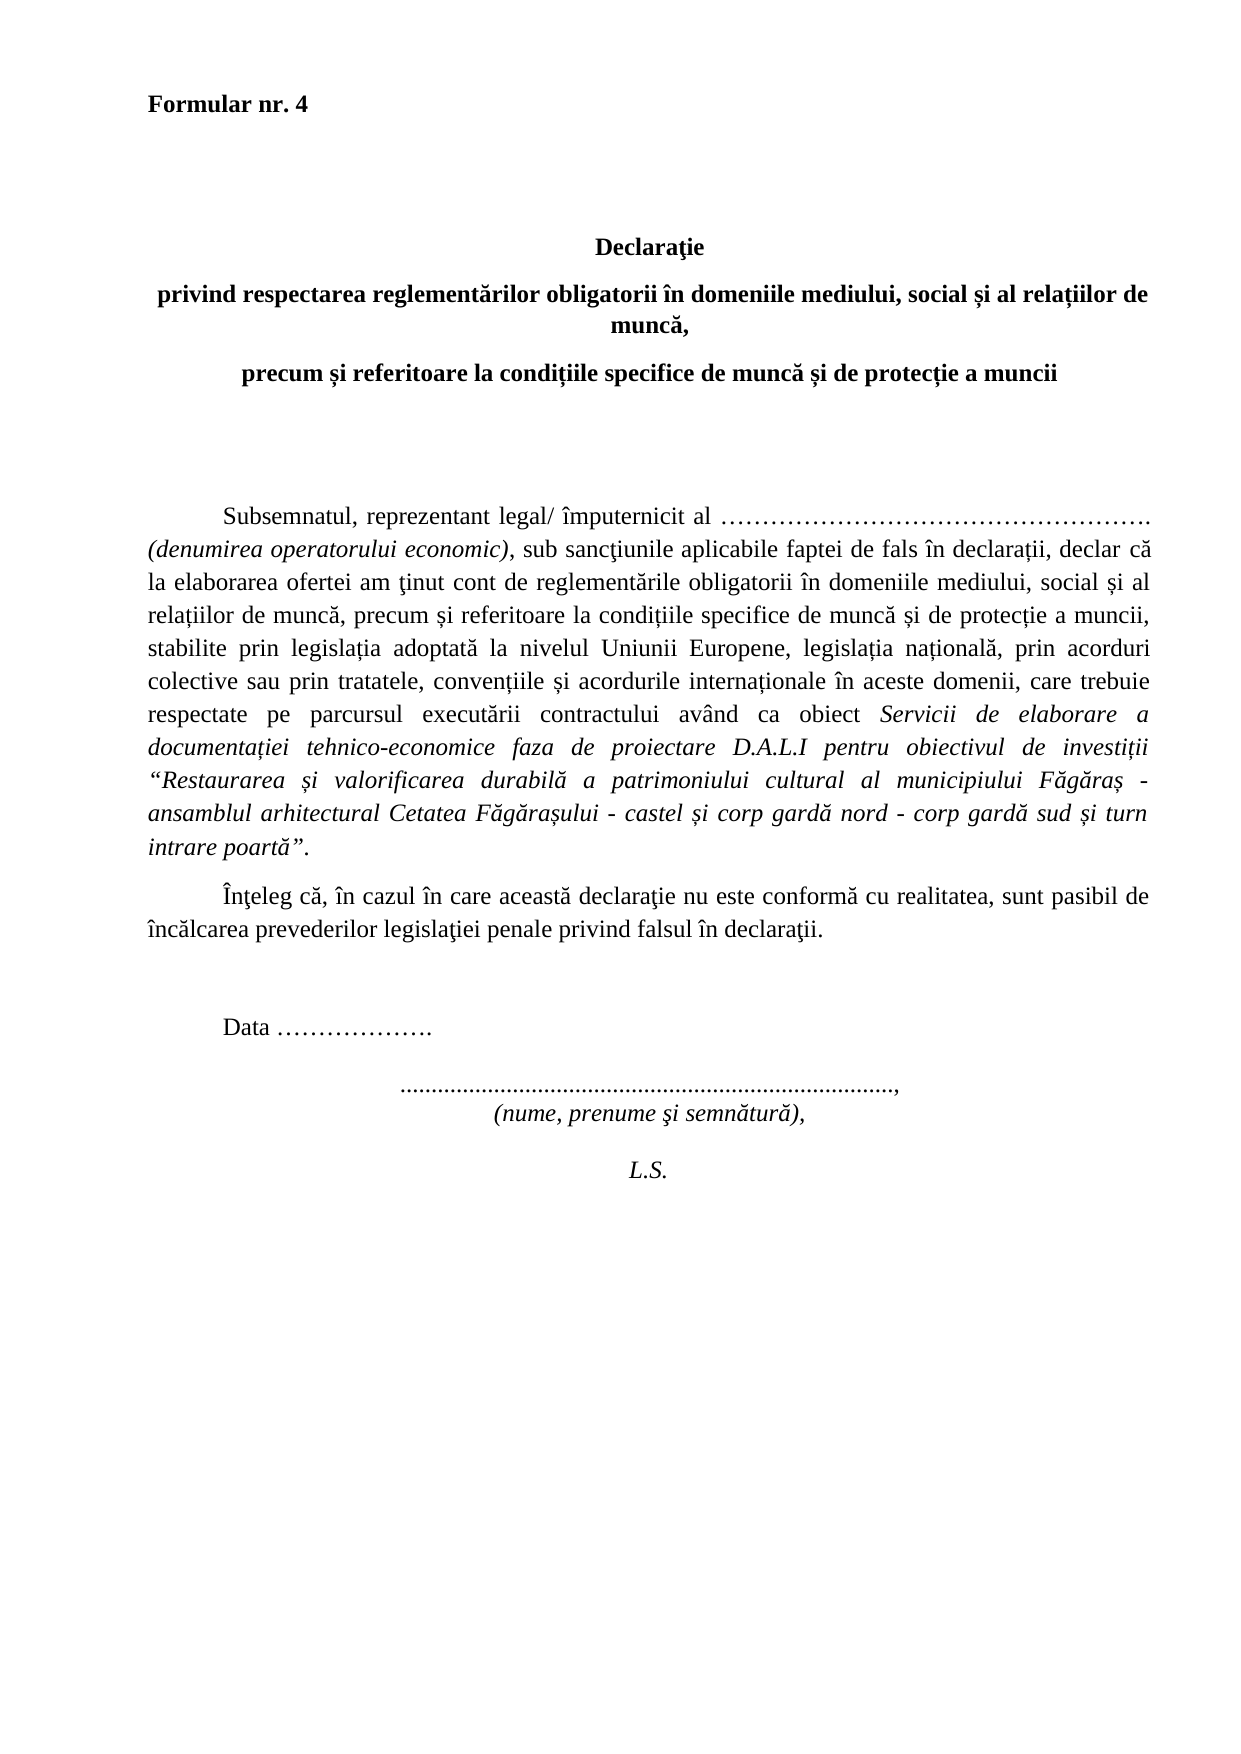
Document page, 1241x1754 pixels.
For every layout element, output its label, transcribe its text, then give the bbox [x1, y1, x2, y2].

text ..............................................................................., [148, 1069, 1152, 1098]
text Înţeleg că, în cazul în care această declaraţie nu este conformă cu realitatea, sunt pasibil de încălcarea prevederilor legislaţiei penale privind falsul în declaraţii. [148, 881, 1150, 943]
text Data ………………. [148, 1012, 1152, 1040]
text privind respectarea reglementărilor obligatorii în domeniile mediului, social și al relațiilor de muncă, [148, 279, 1152, 339]
text L.S. [148, 1155, 1152, 1184]
text (nume, prenume şi semnătură), [148, 1098, 1152, 1127]
text Declaraţie [148, 232, 1152, 261]
text Formular nr. 4 [148, 89, 1152, 117]
text Subsemnatul, reprezentant legal/ împuternicit al ……………………………………………. (denumirea operatorului economic), sub sancţiunile aplicabile faptei de fals în declarații, declar că la elaborarea ofertei am ţinut cont de reglementările obligatorii în domeniile mediului, social și al relațiilor de muncă, precum și referitoare la condițiile specifice de muncă și de protecție a muncii, stabilite prin legislația adoptată la nivelul Uniunii Europene, legislația națională, prin acorduri colective sau prin tratatele, convențiile și acordurile internaționale în aceste domenii, care trebuie respectate pe parcursul executării contractului având ca obiect Servicii de elaborare a documentației tehnico-economice faza de proiectare D.A.L.I pentru obiectivul de investiții “Restaurarea și valorificarea durabilă a patrimoniului cultural al municipiului Făgăraș - ansamblul arhitectural Cetatea Făgărașului - castel și corp gardă nord - corp gardă sud și turn intrare poartă”. [148, 501, 1152, 860]
text precum și referitoare la condițiile specifice de muncă și de protecție a muncii [148, 358, 1152, 387]
